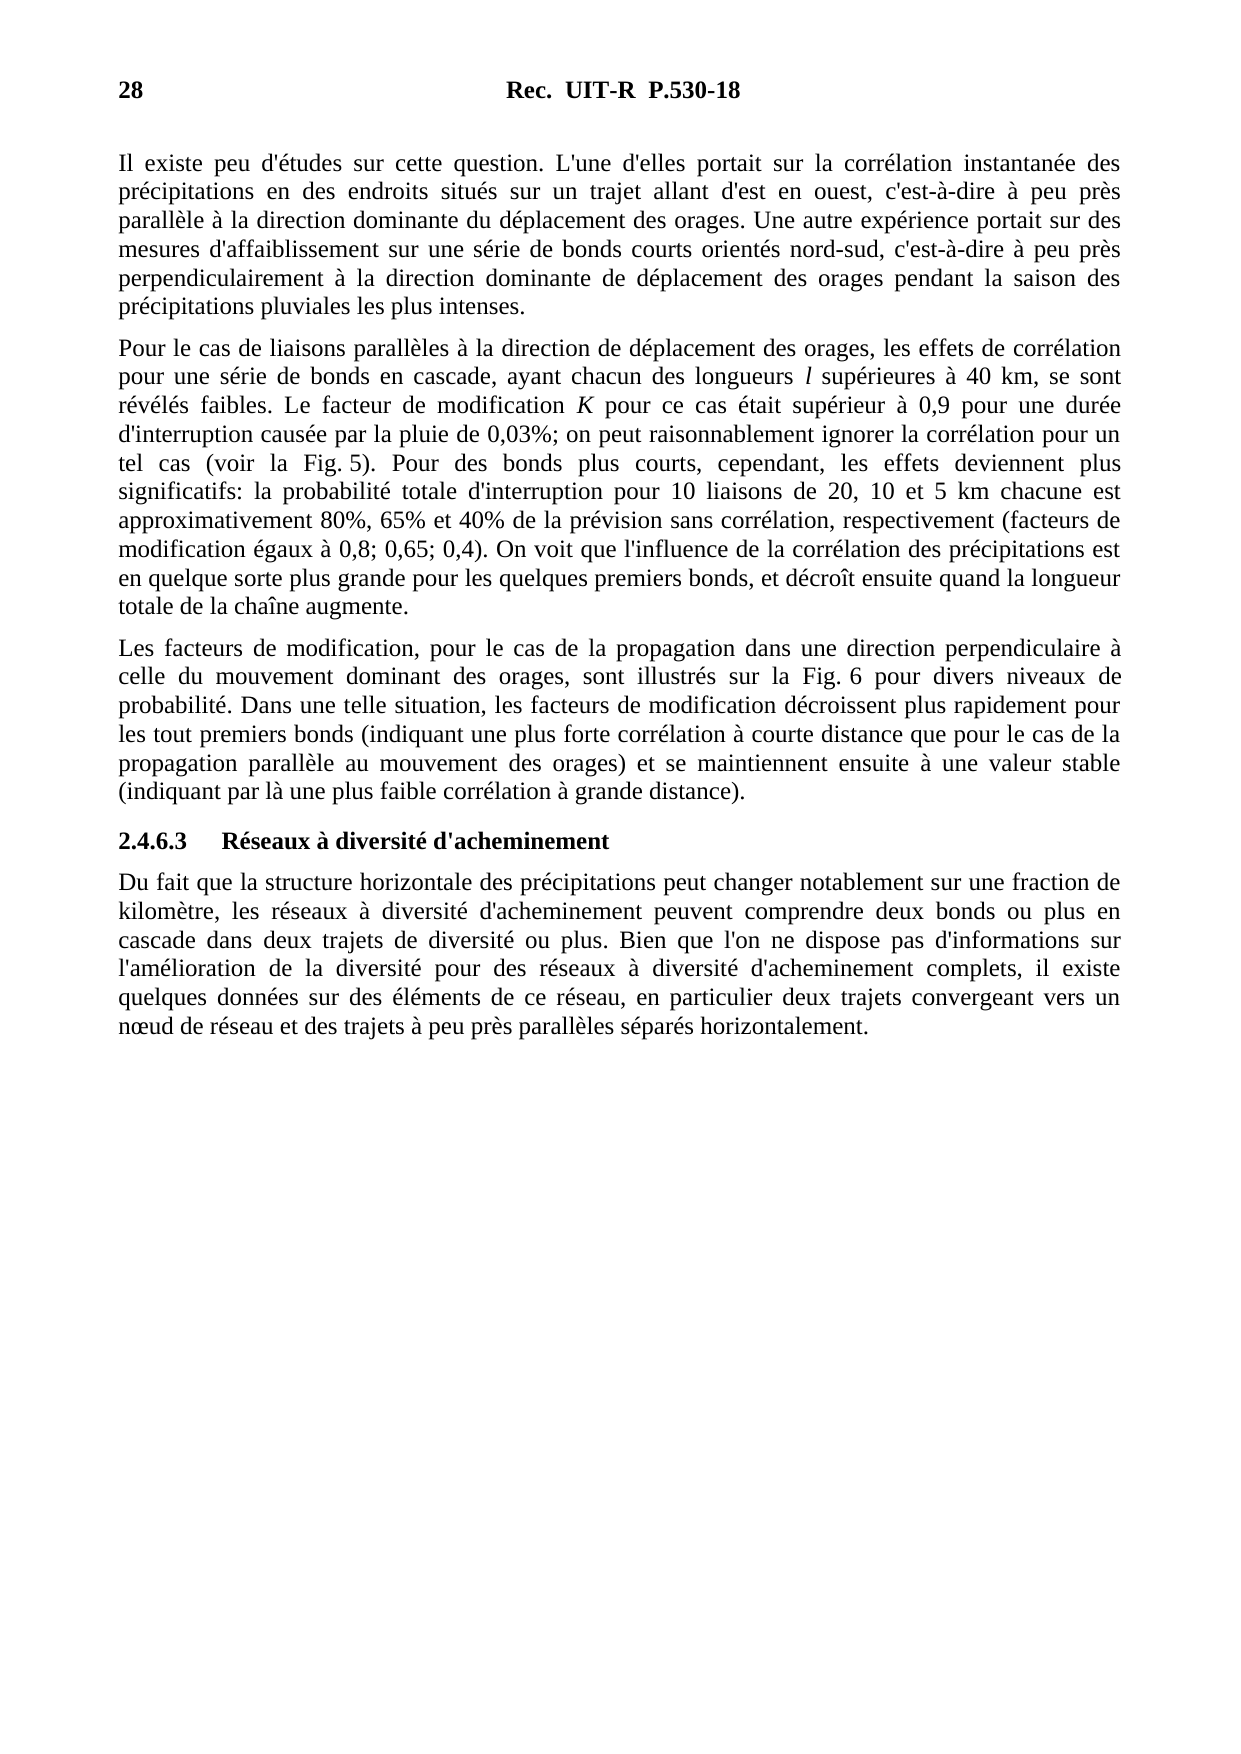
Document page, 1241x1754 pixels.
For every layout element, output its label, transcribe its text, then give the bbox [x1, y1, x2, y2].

text Pour le cas de liaisons parallèles à la direction de déplacement des orages, les effets de corrélation pour une série de bonds en cascade, ayant chacun des longueurs l supérieures à 40 km, se sont révélés faibles. Le facteur de modification K pour ce cas était supérieur à 0,9 pour une durée d'interruption causée par la pluie de 0,03%; on peut raisonnablement ignorer la corrélation pour un tel cas (voir la Fig. 5). Pour des bonds plus courts, cependant, les effets deviennent plus significatifs: la probabilité totale d'interruption pour 10 liaisons de 20, 10 et 5 km chacune est approximativement 80%, 65% et 40% de la prévision sans corrélation, respectivement (facteurs de modification égaux à 0,8; 0,65; 0,4). On voit que l'influence de la corrélation des précipitations est en quelque sorte plus grande pour les quelques premiers bonds, et décroît ensuite quand la longueur totale de la chaîne augmente. [118, 333, 1122, 620]
text Il existe peu d'études sur cette question. L'une d'elles portait sur la corrélation instantanée des précipitations en des endroits situés sur un trajet allant d'est en ouest, c'est-à-dire à peu près parallèle à la direction dominante du déplacement des orages. Une autre expérience portait sur des mesures d'affaiblissement sur une série de bonds courts orientés nord-sud, c'est-à-dire à peu près perpendiculairement à la direction dominante de déplacement des orages pendant la saison des précipitations pluviales les plus intenses. [118, 148, 1122, 320]
text Du fait que la structure horizontale des précipitations peut changer notablement sur une fraction de kilomètre, les réseaux à diversité d'acheminement peuvent comprendre deux bonds ou plus en cascade dans deux trajets de diversité ou plus. Bien que l'on ne dispose pas d'informations sur l'amélioration de la diversité pour des réseaux à diversité d'acheminement complets, il existe quelques données sur des éléments de ce réseau, en particulier deux trajets convergeant vers un nœud de réseau et des trajets à peu près parallèles séparés horizontalement. [118, 867, 1122, 1040]
text Les facteurs de modification, pour le cas de la propagation dans une direction perpendiculaire à celle du mouvement dominant des orages, sont illustrés sur la Fig. 6 pour divers niveaux de probabilité. Dans une telle situation, les facteurs de modification décroissent plus rapidement pour les tout premiers bonds (indiquant une plus forte corrélation à courte distance que pour le cas de la propagation parallèle au mouvement des orages) et se maintiennent ensuite à une valeur stable (indiquant par là une plus faible corrélation à grande distance). [118, 633, 1122, 805]
subtitle 2.4.6.3 Réseaux à diversité d'acheminement [118, 826, 1122, 855]
